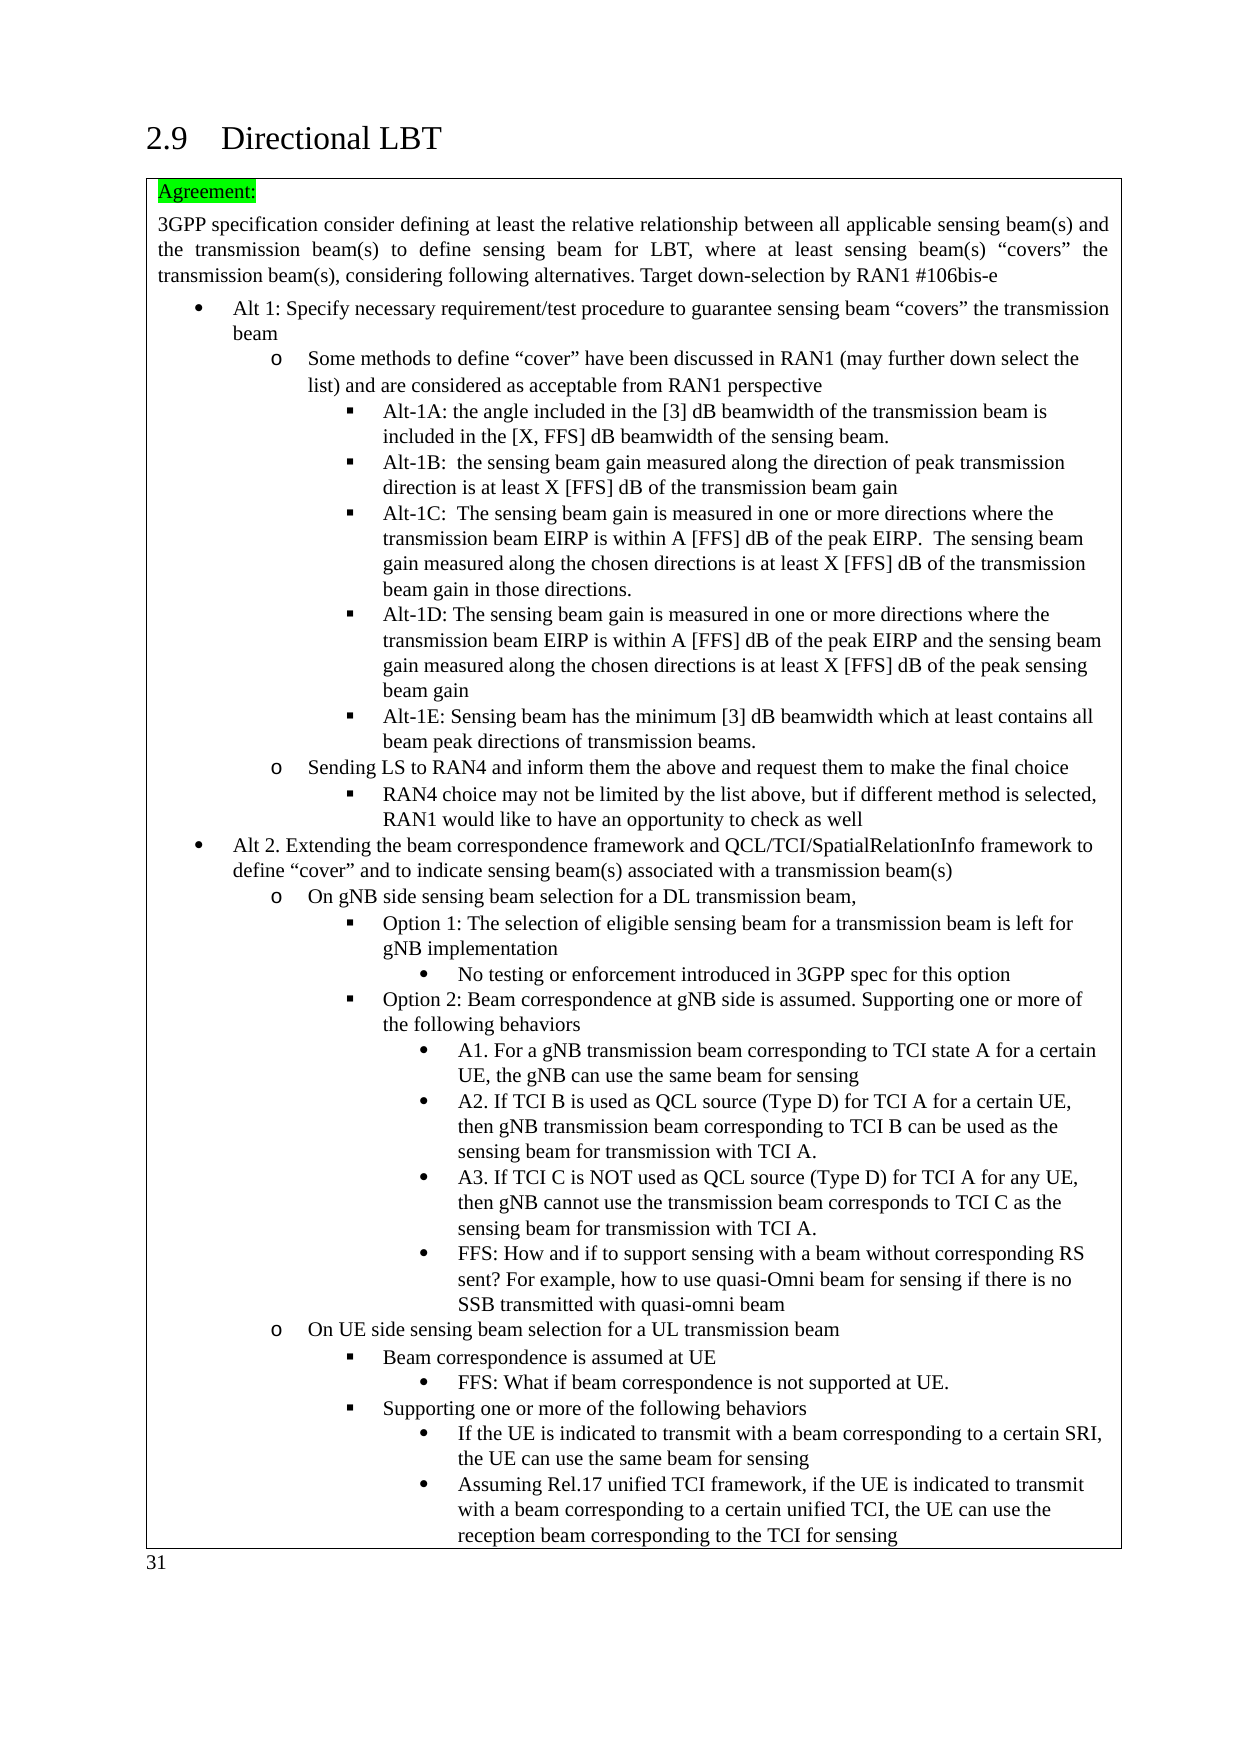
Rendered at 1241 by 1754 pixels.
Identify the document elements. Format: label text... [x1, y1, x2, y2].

subtitle Directional LBT [146, 118, 1122, 156]
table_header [147, 179, 1121, 1548]
